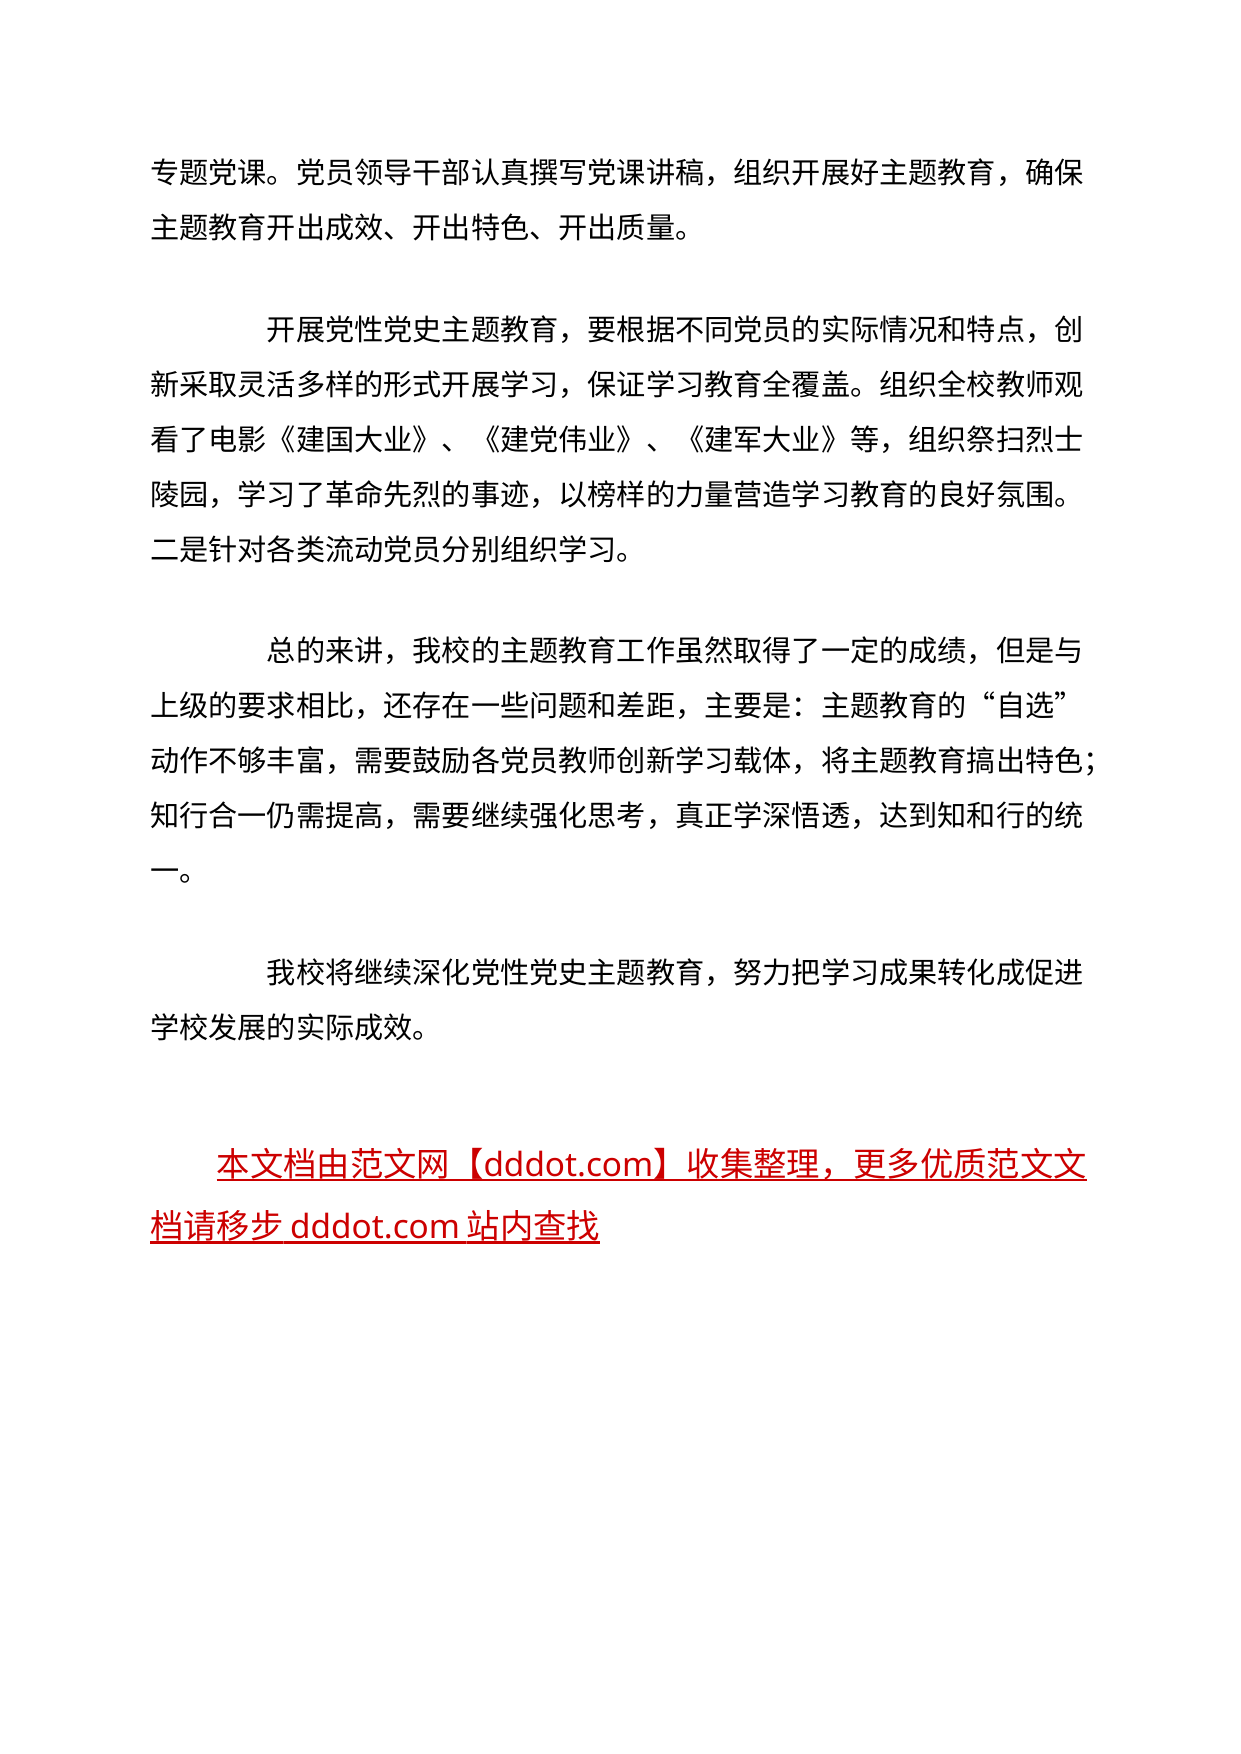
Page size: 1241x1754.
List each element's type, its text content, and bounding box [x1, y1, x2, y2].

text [150, 150, 1090, 247]
text 开展党性党史主题教育，要根据不同党员的实际情况和特点，创新采取灵活多样的形式开展学习，保证学习教育全覆盖。组织全校教师观看了电影《建国大业》、《建党伟业》、《建军大业》等，组织祭扫烈士陵园，学习了革命先烈的事迹，以榜样的力量营造学习教育的良好氛围。二是针对各类流动党员分别组织学习。 [150, 307, 1090, 568]
text 总的来讲，我校的主题教育工作虽然取得了一定的成绩，但是与上级的要求相比，还存在一些问题和差距，主要是：主题教育的“自选”动作不够丰富，需要鼓励各党员教师创新学习载体，将主题教育搞出特色；知行合一仍需提高，需要继续强化思考，真正学深悟透，达到知和行的统一。 [150, 628, 1090, 890]
text 我校将继续深化党性党史主题教育，努力把学习成果转化成促进学校发展的实际成效。 [150, 949, 1090, 1047]
text 本文档由范文网【dddot.com】收集整理，更多优质范文文档请移步dddot.com站内查找 [150, 1137, 1090, 1248]
